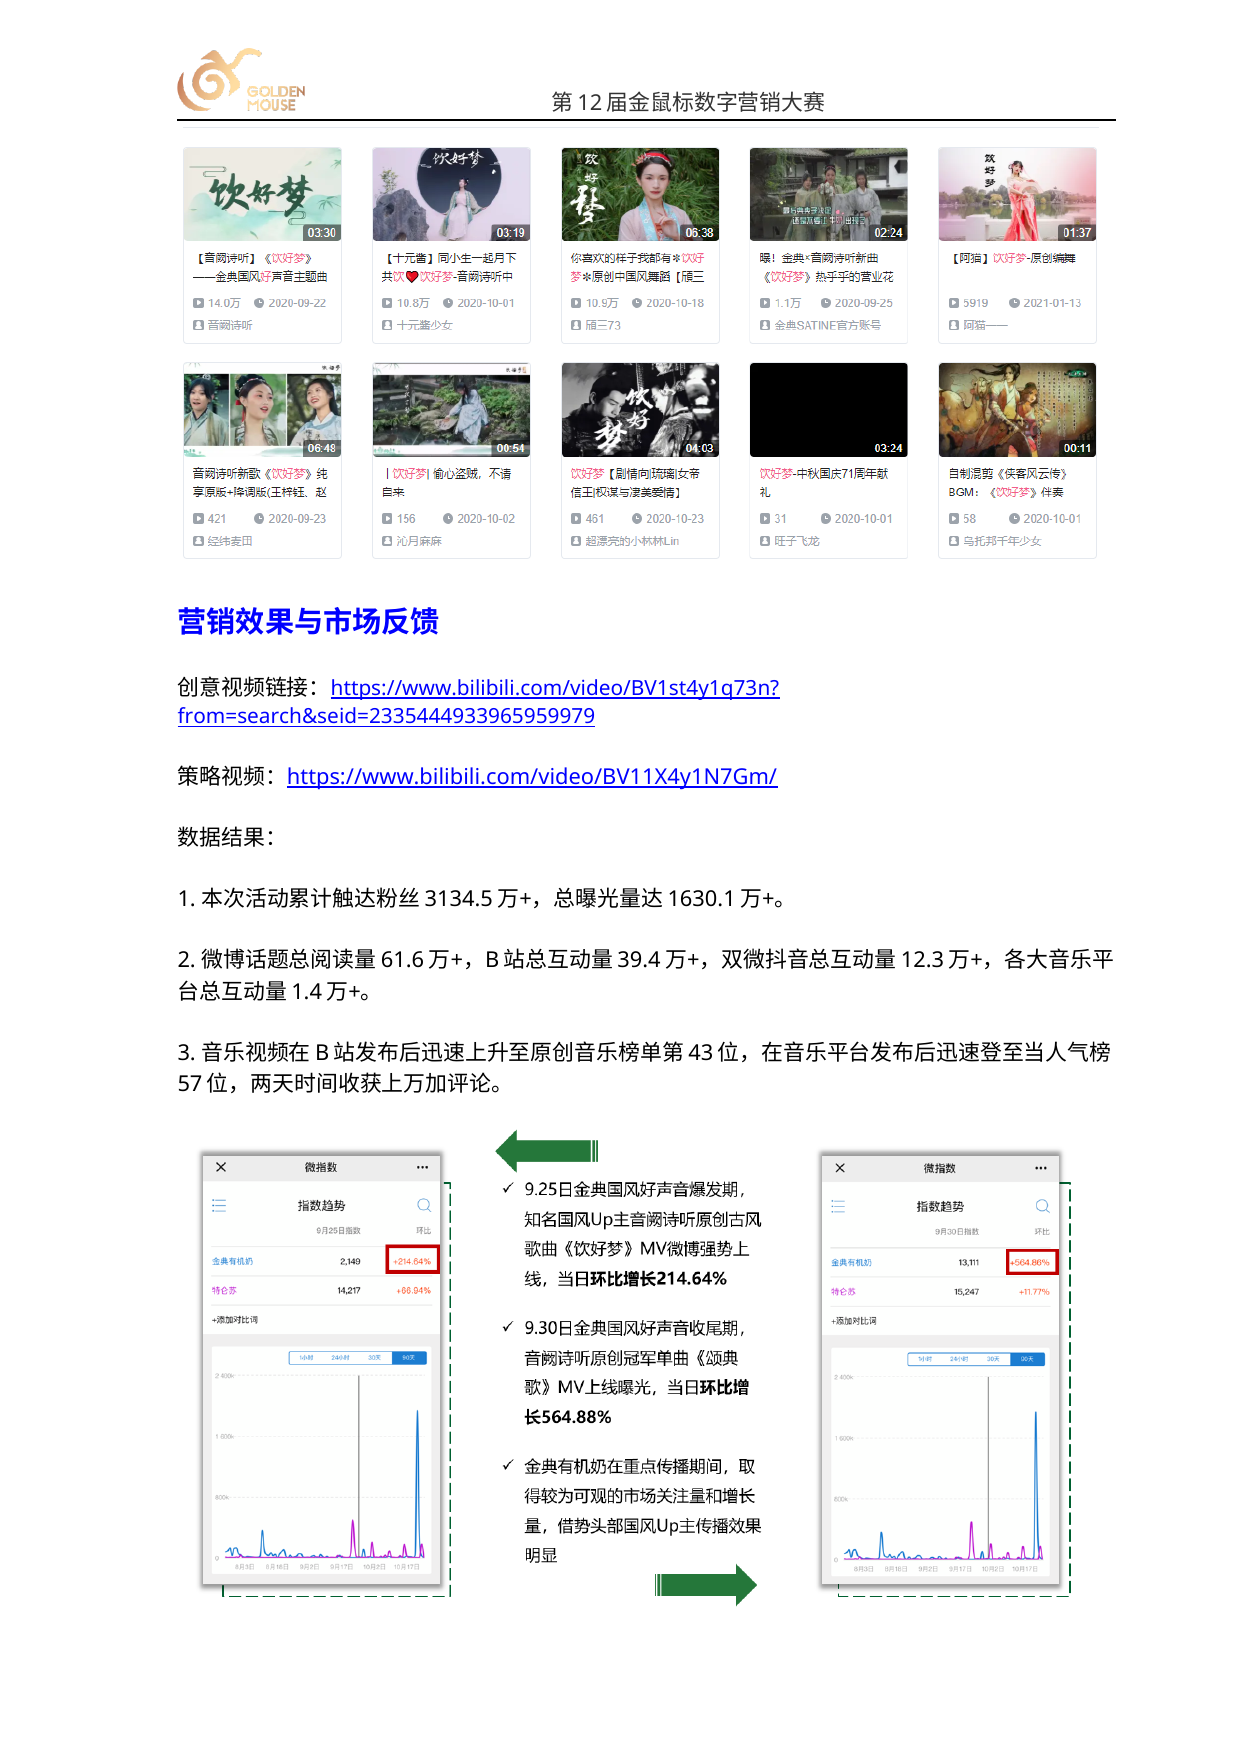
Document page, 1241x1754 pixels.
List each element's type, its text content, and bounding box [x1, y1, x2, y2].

text 创意视频链接：https://www.bilibili.com/video/BV1st4y1q73n?from=search&seid=2335444933965959979 [177, 670, 1116, 730]
text 数据结果： [177, 820, 1116, 852]
text 1. 本次活动累计触达粉丝3134.5万+，总曝光量达1630.1万+。 [177, 881, 1116, 913]
text 2. 微博话题总阅读量61.6万+，B站总互动量39.4万+，双微抖音总互动量12.3万+，各大音乐平台总互动量1.4万+。 [177, 942, 1116, 1006]
text 3. 音乐视频在B站发布后迅速上升至原创音乐榜单第43位，在音乐平台发布后迅速登至当人气榜57位，两天时间收获上万加评论。 [177, 1035, 1116, 1098]
text 营销效果与市场反馈 [177, 598, 1116, 641]
picture [177, 1127, 1116, 1611]
picture [177, 48, 305, 111]
picture [177, 120, 1122, 570]
text 策略视频：https://www.bilibili.com/video/BV11X4y1N7Gm/ [177, 759, 1116, 791]
